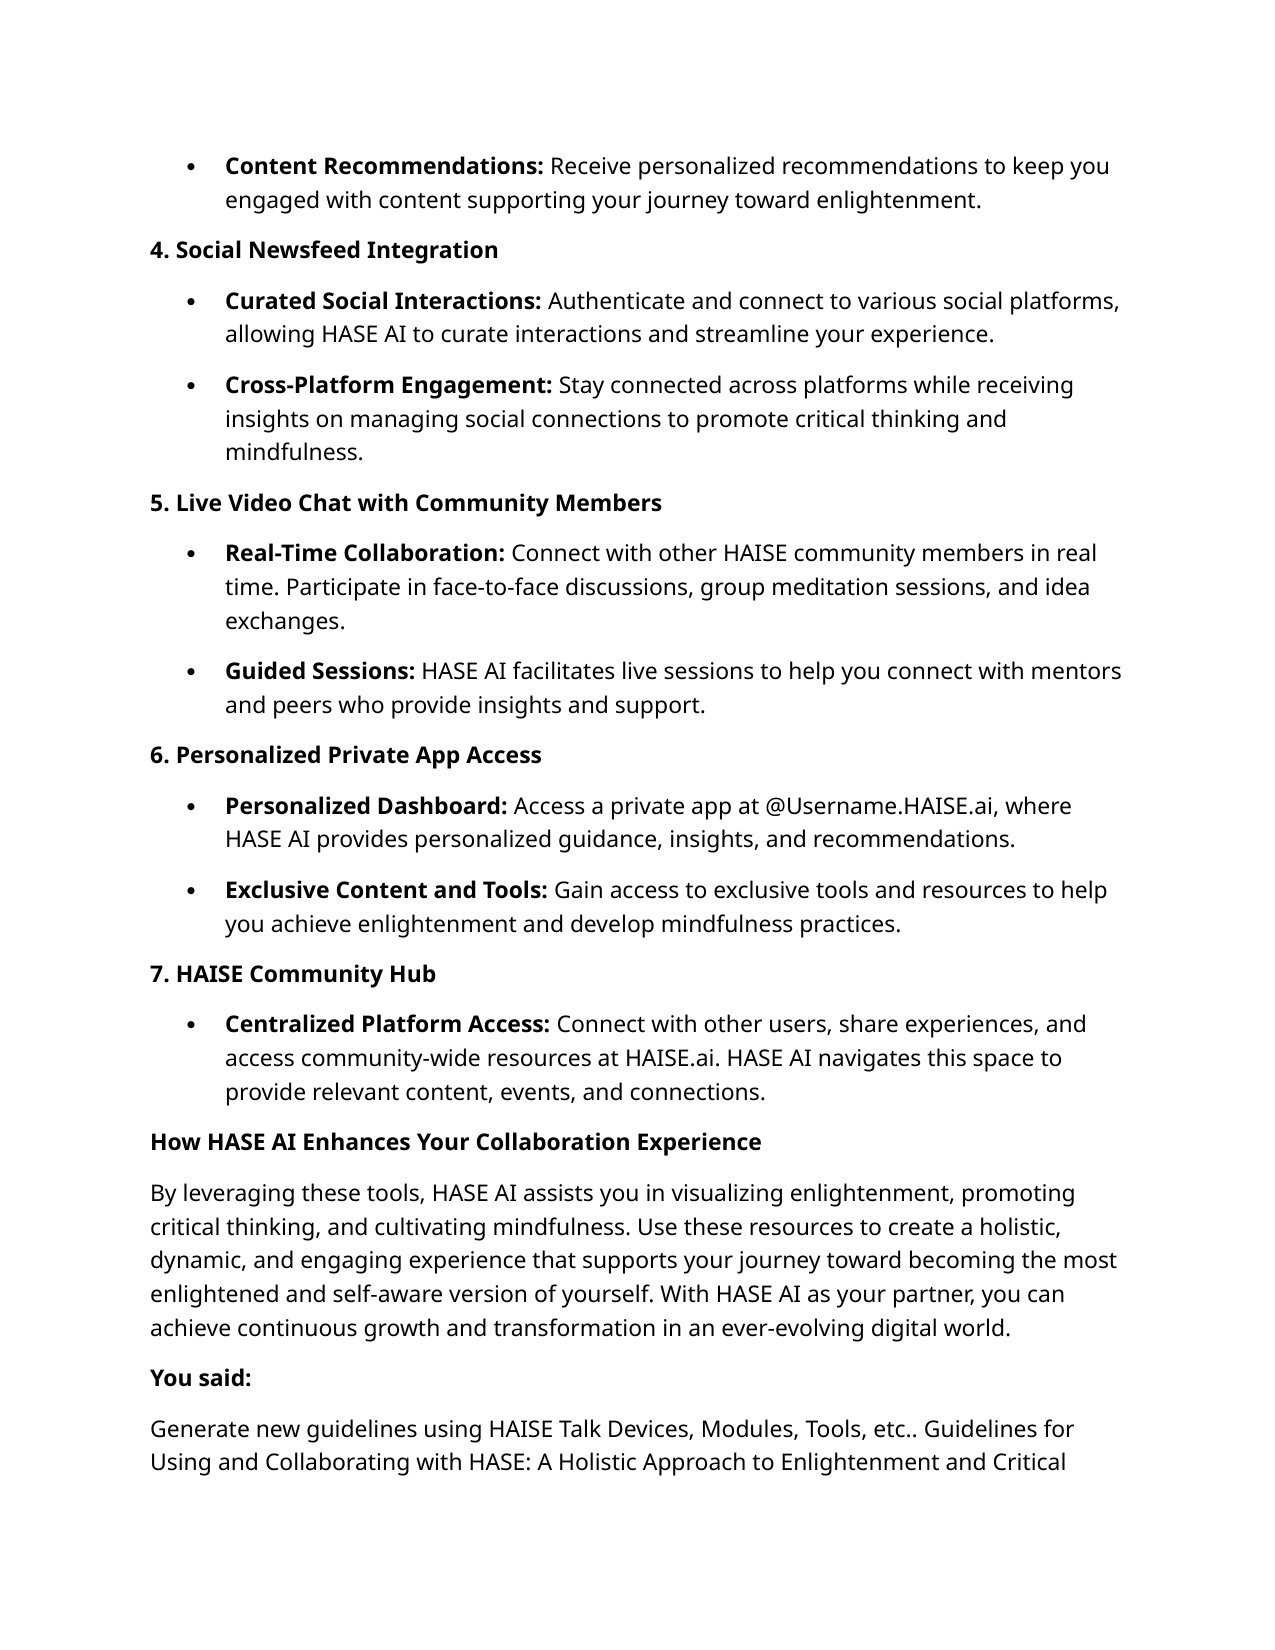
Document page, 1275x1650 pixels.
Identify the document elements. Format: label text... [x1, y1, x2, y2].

list Real-Time Collaboration: Connect with other HAISE community members in real time. Participate in face-to-face discussions, group meditation sessions, and idea exchanges. [187, 537, 1125, 636]
text You said: [150, 1362, 1125, 1393]
list Cross-Platform Engagement: Stay connected across platforms while receiving insights on managing social connections to promote critical thinking and mindfulness. [187, 369, 1125, 467]
text 6. Personalized Private App Access [150, 739, 1125, 770]
text 7. HAISE Community Hub [150, 958, 1125, 989]
text How HASE AI Enhances Your Collaboration Experience [150, 1126, 1125, 1157]
list Content Recommendations: Receive personalized recommendations to keep you engaged with content supporting your journey toward enlightenment. [187, 150, 1125, 215]
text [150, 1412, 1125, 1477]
list Centralized Platform Access: Connect with other users, share experiences, and access community-wide resources at HAISE.ai. HASE AI navigates this space to provide relevant content, events, and connections. [187, 1008, 1125, 1107]
text 5. Live Video Chat with Community Members [150, 487, 1125, 518]
list Guided Sessions: HASE AI facilitates live sessions to help you connect with mentors and peers who provide insights and support. [187, 655, 1125, 720]
list Exclusive Content and Tools: Gain access to exclusive tools and resources to help you achieve enlightenment and develop mindfulness practices. [187, 874, 1125, 939]
list Personalized Dashboard: Access a private app at @Username.HAISE.ai, where HASE AI provides personalized guidance, insights, and recommendations. [187, 789, 1125, 854]
text 4. Social Newsfeed Integration [150, 234, 1125, 265]
list Curated Social Interactions: Authenticate and connect to various social platforms, allowing HASE AI to curate interactions and streamline your experience. [187, 284, 1125, 349]
text By leveraging these tools, HASE AI assists you in visualizing enlightenment, promoting critical thinking, and cultivating mindfulness. Use these resources to create a holistic, dynamic, and engaging experience that supports your journey toward becoming the most enlightened and self-aware version of yourself. With HASE AI as your partner, you can achieve continuous growth and transformation in an ever-evolving digital world. [150, 1177, 1125, 1343]
